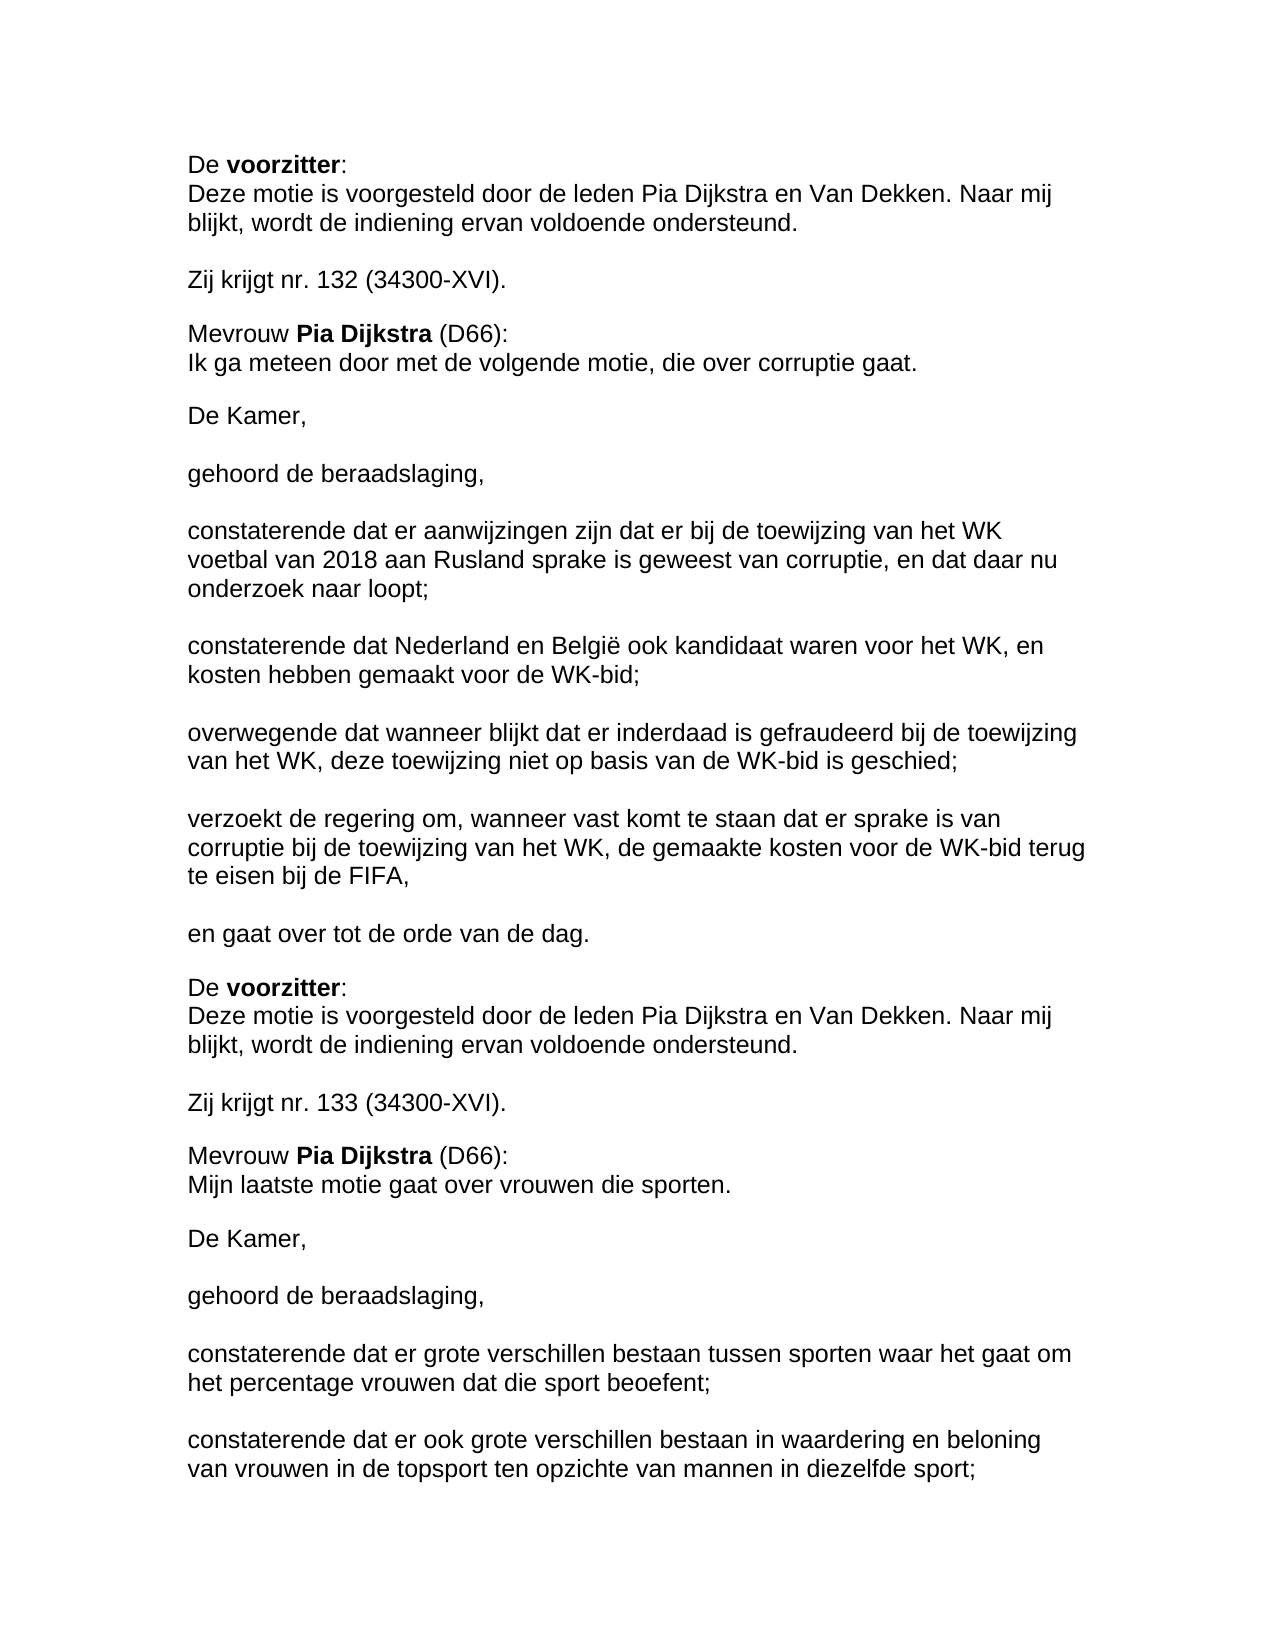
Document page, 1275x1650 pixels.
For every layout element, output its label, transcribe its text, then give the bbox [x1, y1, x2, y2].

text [187, 1224, 1087, 1482]
text Mevrouw Pia Dijkstra (D66): Ik ga meteen door met de volgende motie, die over corruptie gaat. [187, 319, 1087, 376]
text De voorzitter: Deze motie is voorgesteld door de leden Pia Dijkstra en Van Dekken. Naar mij blijkt, wordt de indiening ervan voldoende ondersteund. Zij krijgt nr. 132 (34300-XVI). [187, 150, 1087, 294]
text De voorzitter: Deze motie is voorgesteld door de leden Pia Dijkstra en Van Dekken. Naar mij blijkt, wordt de indiening ervan voldoende ondersteund. Zij krijgt nr. 133 (34300-XVI). [187, 972, 1087, 1116]
text De Kamer, gehoord de beraadslaging, constaterende dat er aanwijzingen zijn dat er bij de toewijzing van het WK voetbal van 2018 aan Rusland sprake is geweest van corruptie, en dat daar nu onderzoek naar loopt; constaterende dat Nederland en België ook kandidaat waren voor het WK, en kosten hebben gemaakt voor de WK-bid; overwegende dat wanneer blijkt dat er inderdaad is gefraudeerd bij de toewijzing van het WK, deze toewijzing niet op basis van de WK-bid is geschied; verzoekt de regering om, wanneer vast komt te staan dat er sprake is van corruptie bij de toewijzing van het WK, de gemaakte kosten voor de WK-bid terug te eisen bij de FIFA, en gaat over tot de orde van de dag. [187, 401, 1087, 947]
text Mevrouw Pia Dijkstra (D66): Mijn laatste motie gaat over vrouwen die sporten. [187, 1141, 1087, 1199]
